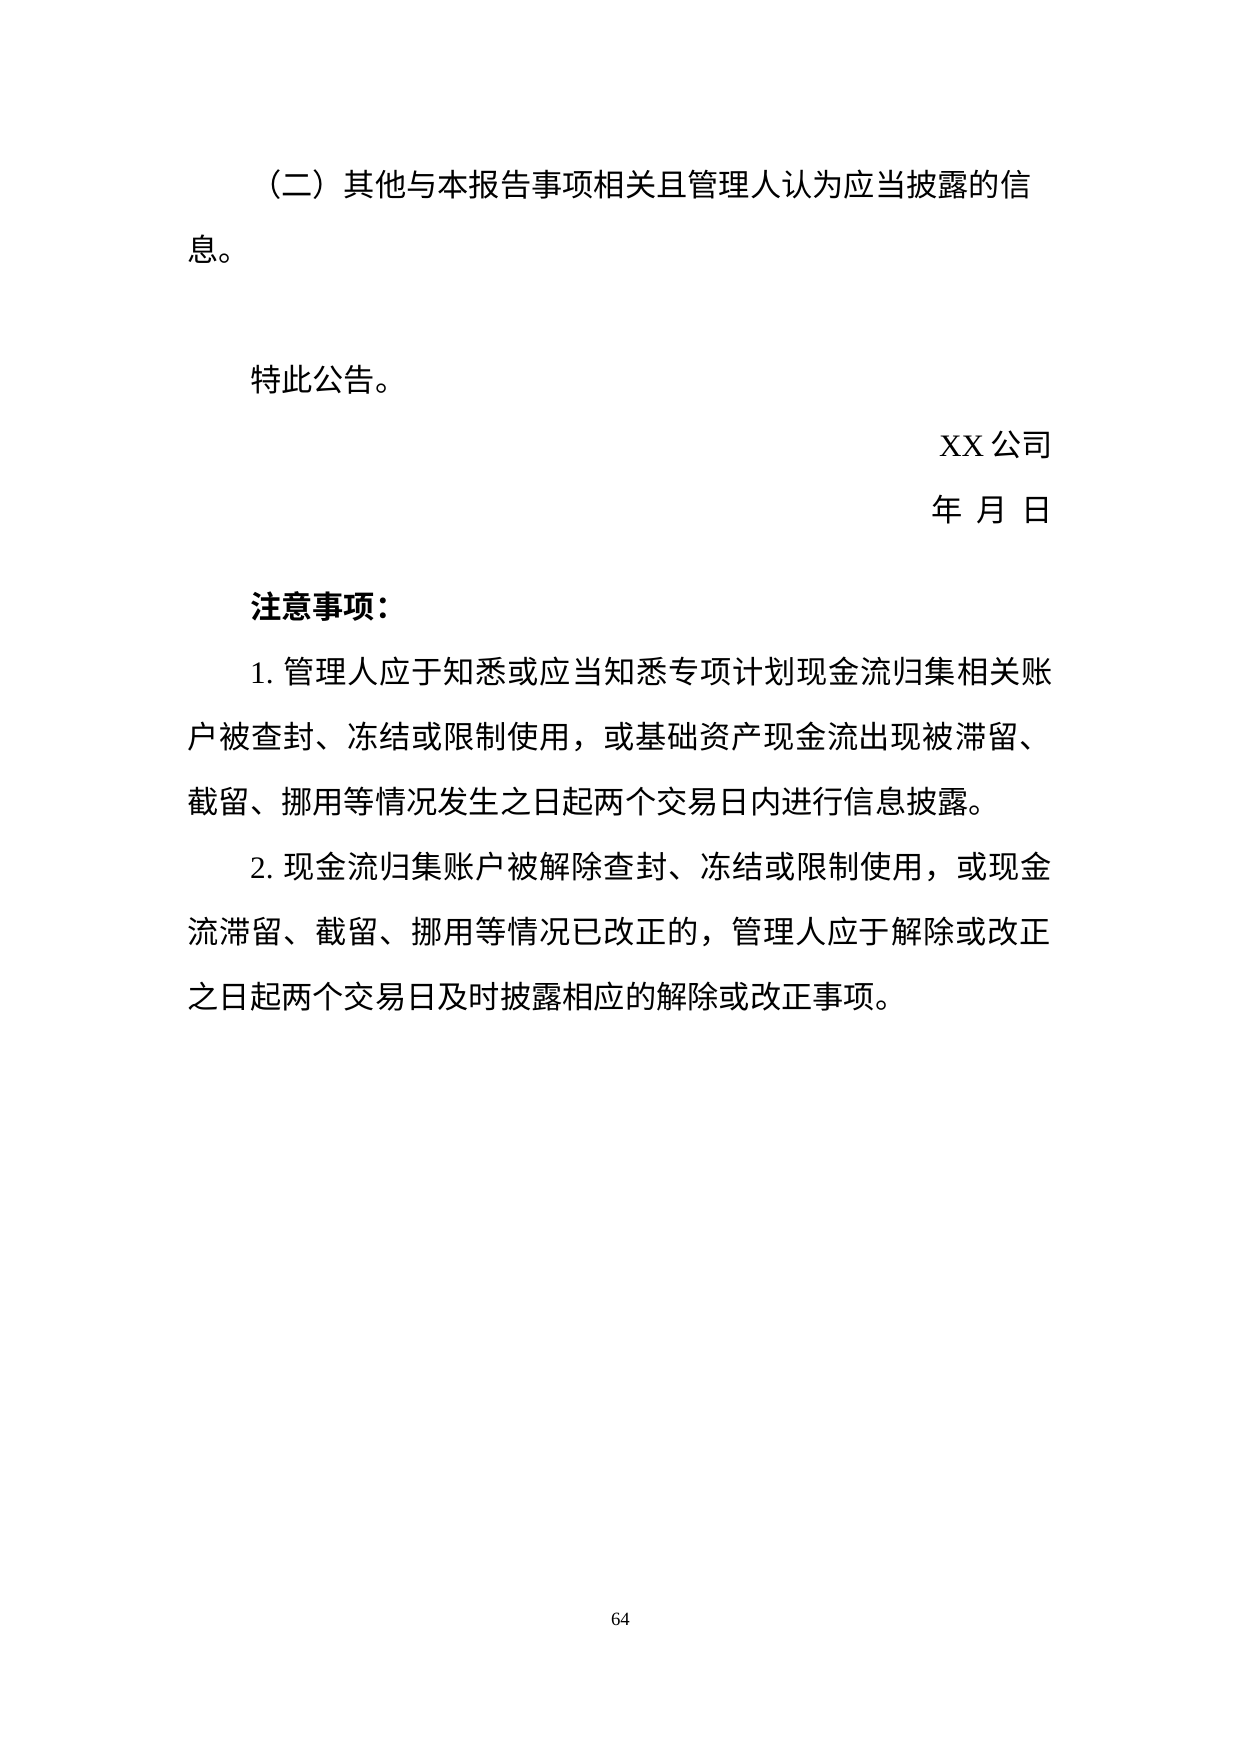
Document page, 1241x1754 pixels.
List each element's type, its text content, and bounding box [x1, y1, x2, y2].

text 特此公告。 [187, 345, 1053, 410]
text （二）其他与本报告事项相关且管理人认为应当披露的信息。 [187, 150, 1053, 280]
text 注意事项： [187, 572, 1053, 637]
text XX公司 [187, 410, 1053, 475]
text 年 月 日 [187, 475, 1053, 540]
text 1. 管理人应于知悉或应当知悉专项计划现金流归集相关账户被查封、冻结或限制使用，或基础资产现金流出现被滞留、截留、挪用等情况发生之日起两个交易日内进行信息披露。 [187, 637, 1053, 832]
text 2. 现金流归集账户被解除查封、冻结或限制使用，或现金流滞留、截留、挪用等情况已改正的，管理人应于解除或改正之日起两个交易日及时披露相应的解除或改正事项。 [187, 832, 1053, 1027]
